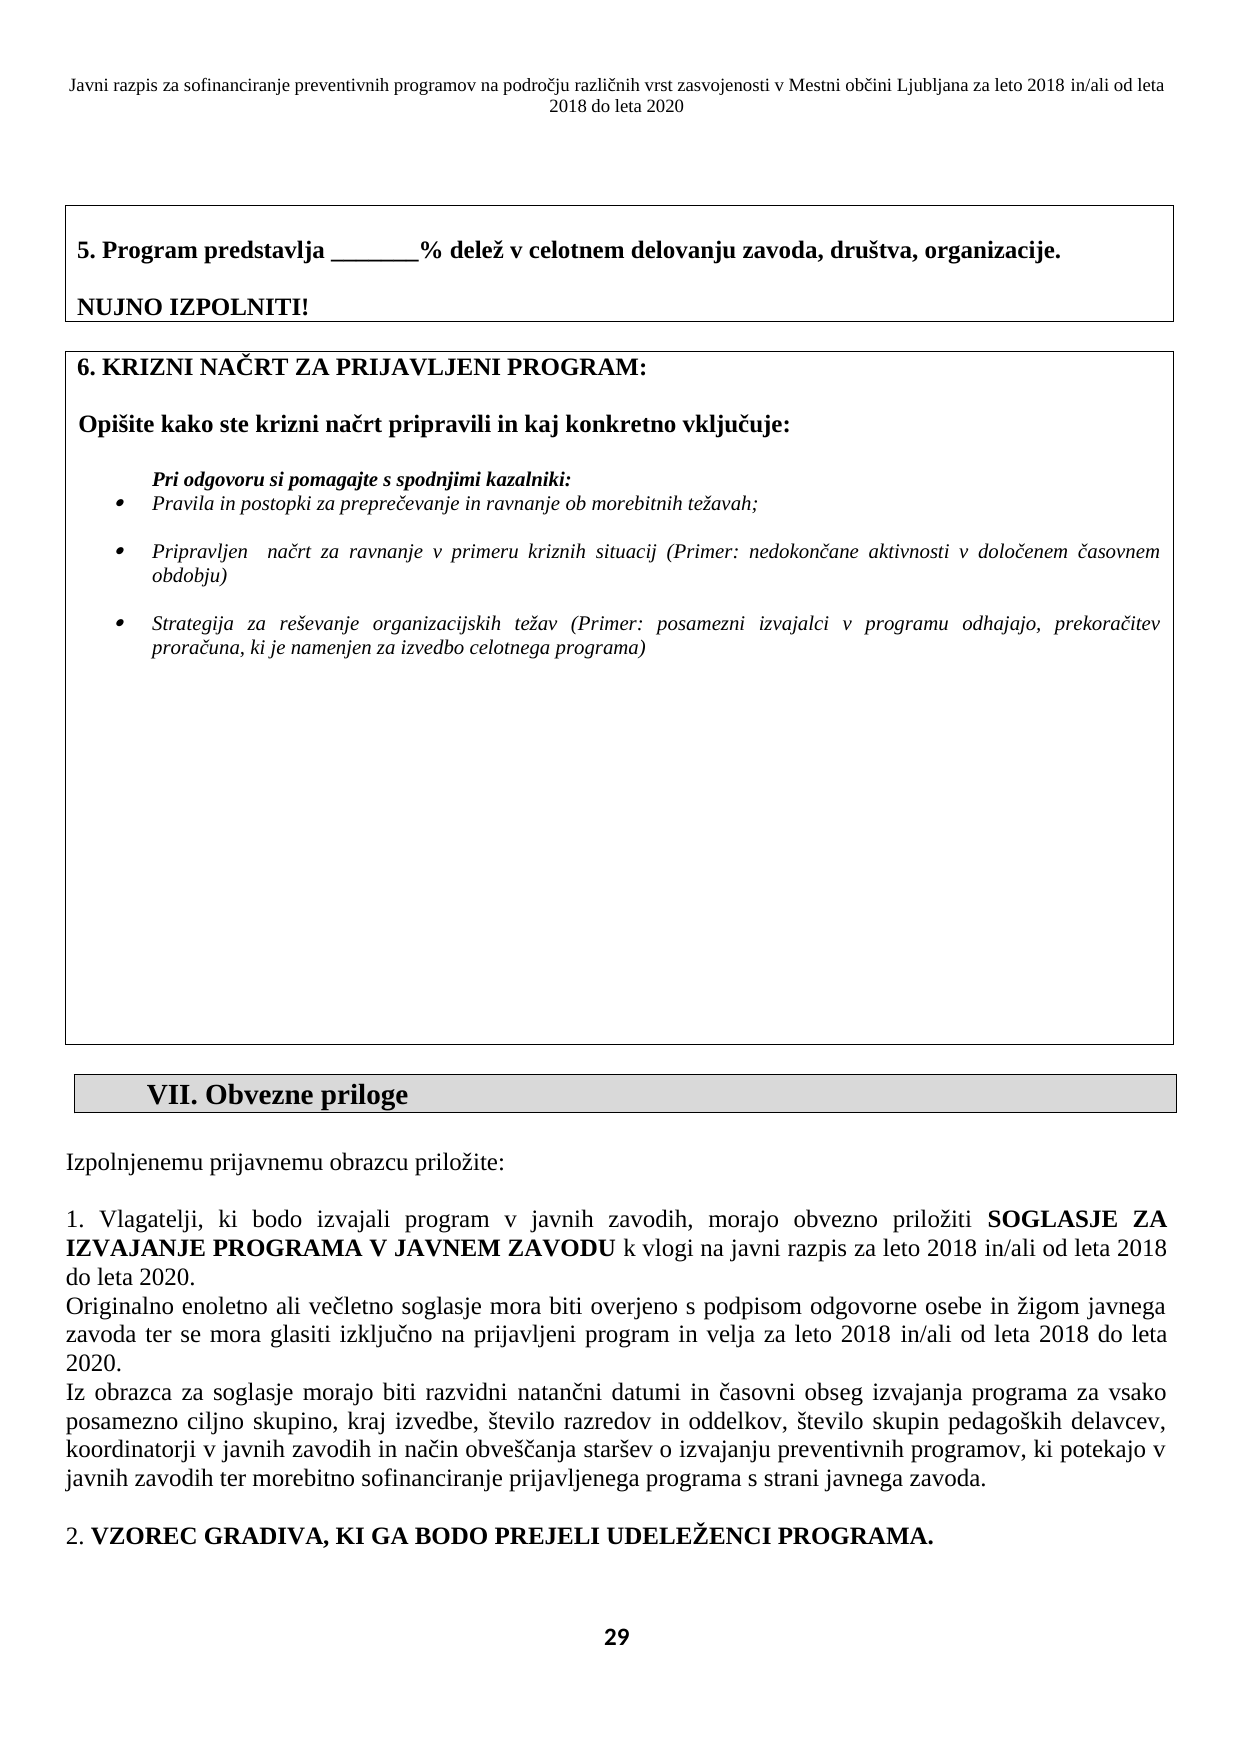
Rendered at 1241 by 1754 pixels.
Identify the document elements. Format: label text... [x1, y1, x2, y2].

text Originalno enoletno ali večletno soglasje mora biti overjeno s podpisom odgovorne osebe in žigom javnega zavoda ter se mora glasiti izključno na prijavljeni program in velja za leto 2018 in/ali od leta 2018 do leta 2020. [66, 1291, 1168, 1377]
text 2. VZOREC GRADIVA, KI GA BODO PREJELI UDELEŽENCI PROGRAMA. [66, 1521, 1168, 1549]
table_header 6. KRIZNI NAČRT ZA PRIJAVLJENI PROGRAM: Opišite kako ste krizni načrt pripravili in kaj konkretno vključuje: Pri odgovoru si pomagajte s spodnjimi kazalniki: Pravila in postopki za preprečevanje in ravnanje ob morebitnih težavah; Pripravljen načrt za ravnanje v primeru kriznih situacij (Primer: nedokončane aktivnosti v določenem časovnem obdobju) Strategija za reševanje organizacijskih težav (Primer: posamezni izvajalci v programu odhajajo, prekoračitev proračuna, ki je namenjen za izvedbo celotnega programa) [66, 352, 1173, 1044]
text Izpolnjenemu prijavnemu obrazcu priložite: [66, 1147, 1168, 1176]
text Iz obrazca za soglasje morajo biti razvidni natančni datumi in časovni obseg izvajanja programa za vsako posamezno ciljno skupino, kraj izvedbe, število razredov in oddelkov, število skupin pedagoških delavcev, koordinatorji v javnih zavodih in način obveščanja staršev o izvajanju preventivnih programov, ki potekajo v javnih zavodih ter morebitno sofinanciranje prijavljenega programa s strani javnega zavoda. [66, 1377, 1168, 1492]
text 1. Vlagatelji, ki bodo izvajali program v javnih zavodih, morajo obvezno priložiti SOGLASJE ZA IZVAJANJE PROGRAMA V JAVNEM ZAVODU k vlogi na javni razpis za leto 2018 in/ali od leta 2018 do leta 2020. [66, 1204, 1168, 1291]
text VII. Obvezne priloge [75, 1075, 1176, 1112]
table_header 5. Program predstavlja _______% delež v celotnem delovanju zavoda, društva, organizacije. NUJNO IZPOLNITI! [66, 206, 1173, 321]
